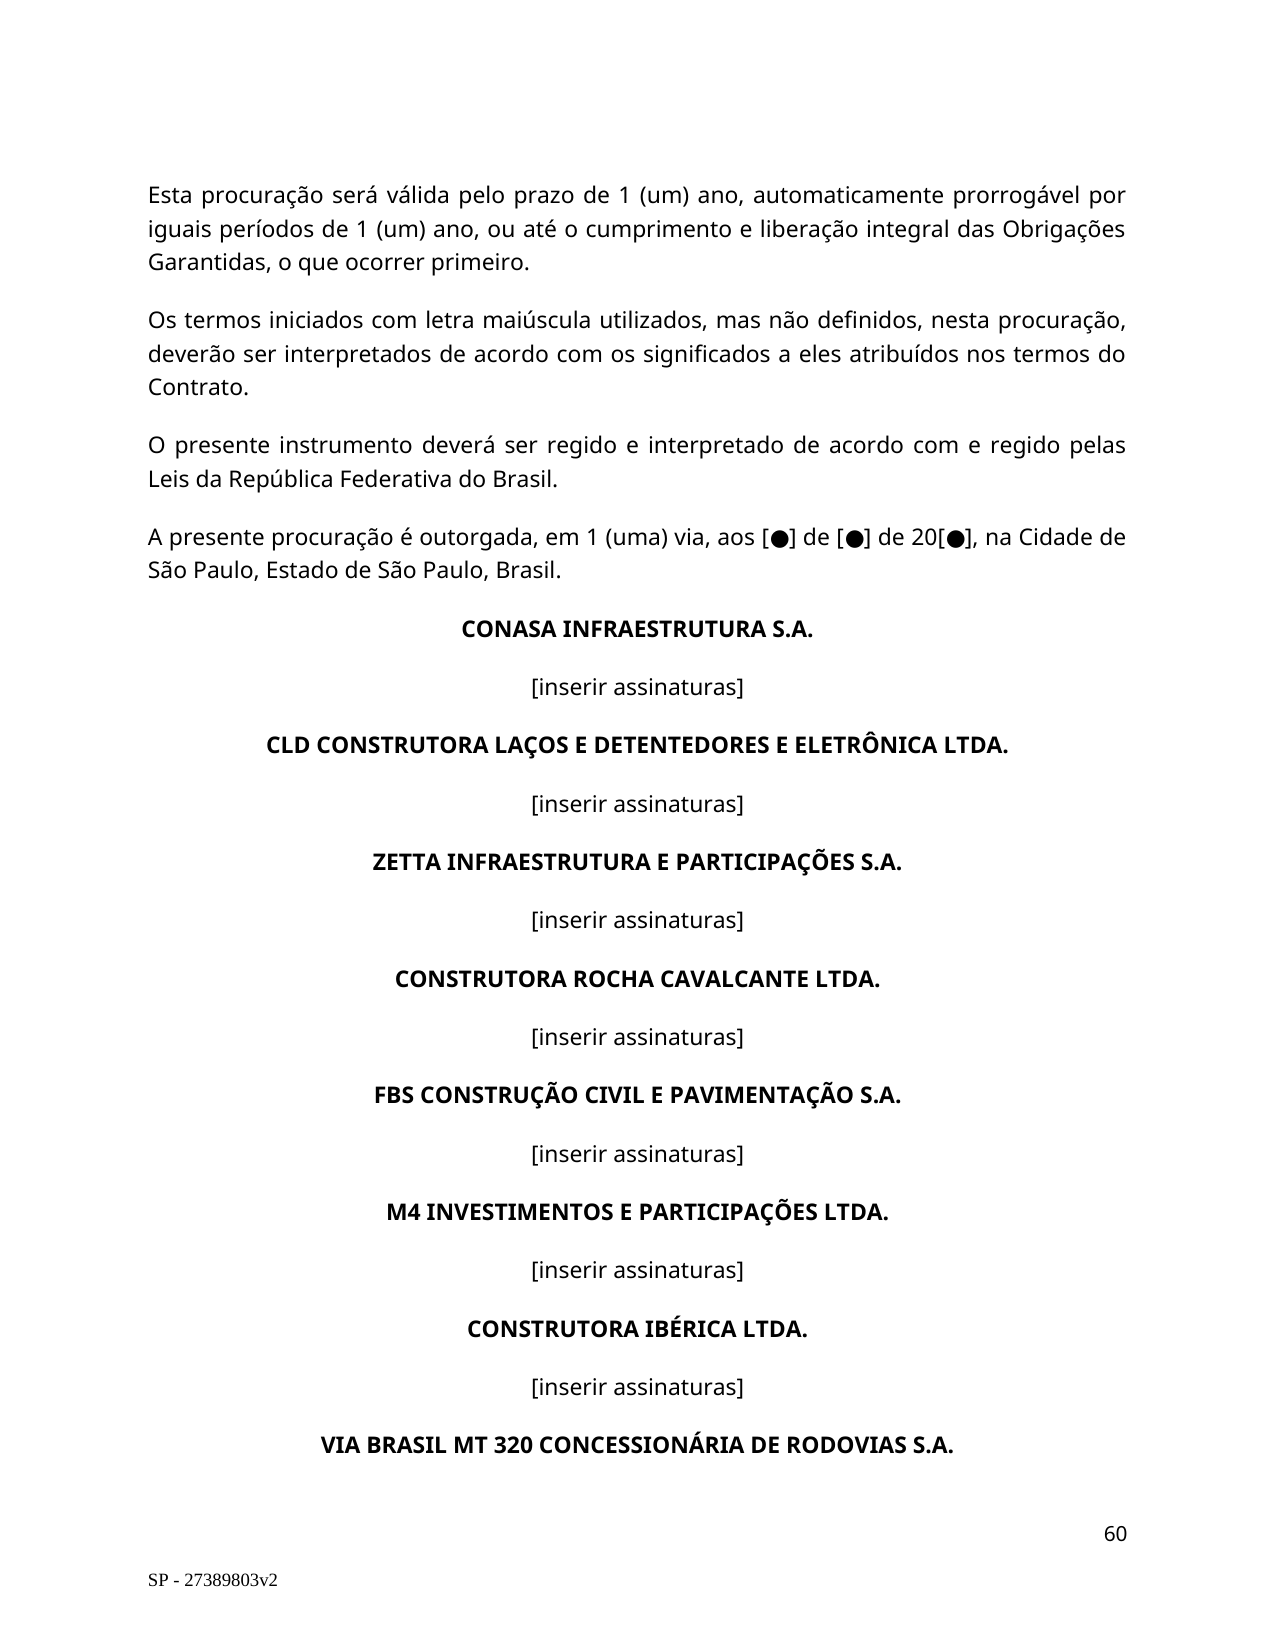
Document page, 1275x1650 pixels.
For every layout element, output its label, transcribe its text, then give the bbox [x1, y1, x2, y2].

text A presente procuração é outorgada, em 1 (uma) via, aos [●] de [●] de 20[●], na Cidade de São Paulo, Estado de São Paulo, Brasil. [148, 519, 1127, 586]
text ZETTA INFRAESTRUTURA E PARTICIPAÇÕES S.A. [148, 844, 1127, 877]
text CONSTRUTORA IBÉRICA LTDA. [148, 1311, 1127, 1344]
text CONASA INFRAESTRUTURA S.A. [148, 611, 1127, 644]
text FBS CONSTRUÇÃO CIVIL E PAVIMENTAÇÃO S.A. [148, 1077, 1127, 1111]
text Os termos iniciados com letra maiúscula utilizados, mas não definidos, nesta procuração, deverão ser interpretados de acordo com os significados a eles atribuídos nos termos do Contrato. [148, 302, 1127, 402]
text [inserir assinaturas] [148, 786, 1127, 819]
text VIA BRASIL MT 320 CONCESSIONÁRIA DE RODOVIAS S.A. [148, 1427, 1127, 1461]
text [inserir assinaturas] [148, 1369, 1127, 1402]
text M4 INVESTIMENTOS E PARTICIPAÇÕES LTDA. [148, 1194, 1127, 1227]
text [inserir assinaturas] [148, 669, 1127, 702]
text [inserir assinaturas] [148, 1019, 1127, 1052]
text O presente instrumento deverá ser regido e interpretado de acordo com e regido pelas Leis da República Federativa do Brasil. [148, 427, 1127, 494]
text [inserir assinaturas] [148, 1136, 1127, 1169]
text [inserir assinaturas] [148, 1252, 1127, 1286]
text CLD CONSTRUTORA LAÇOS E DETENTEDORES E ELETRÔNICA LTDA. [148, 727, 1127, 761]
text CONSTRUTORA ROCHA CAVALCANTE LTDA. [148, 961, 1127, 994]
text Esta procuração será válida pelo prazo de 1 (um) ano, automaticamente prorrogável por iguais períodos de 1 (um) ano, ou até o cumprimento e liberação integral das Obrigações Garantidas, o que ocorrer primeiro. [148, 177, 1127, 277]
text [inserir assinaturas] [148, 902, 1127, 936]
